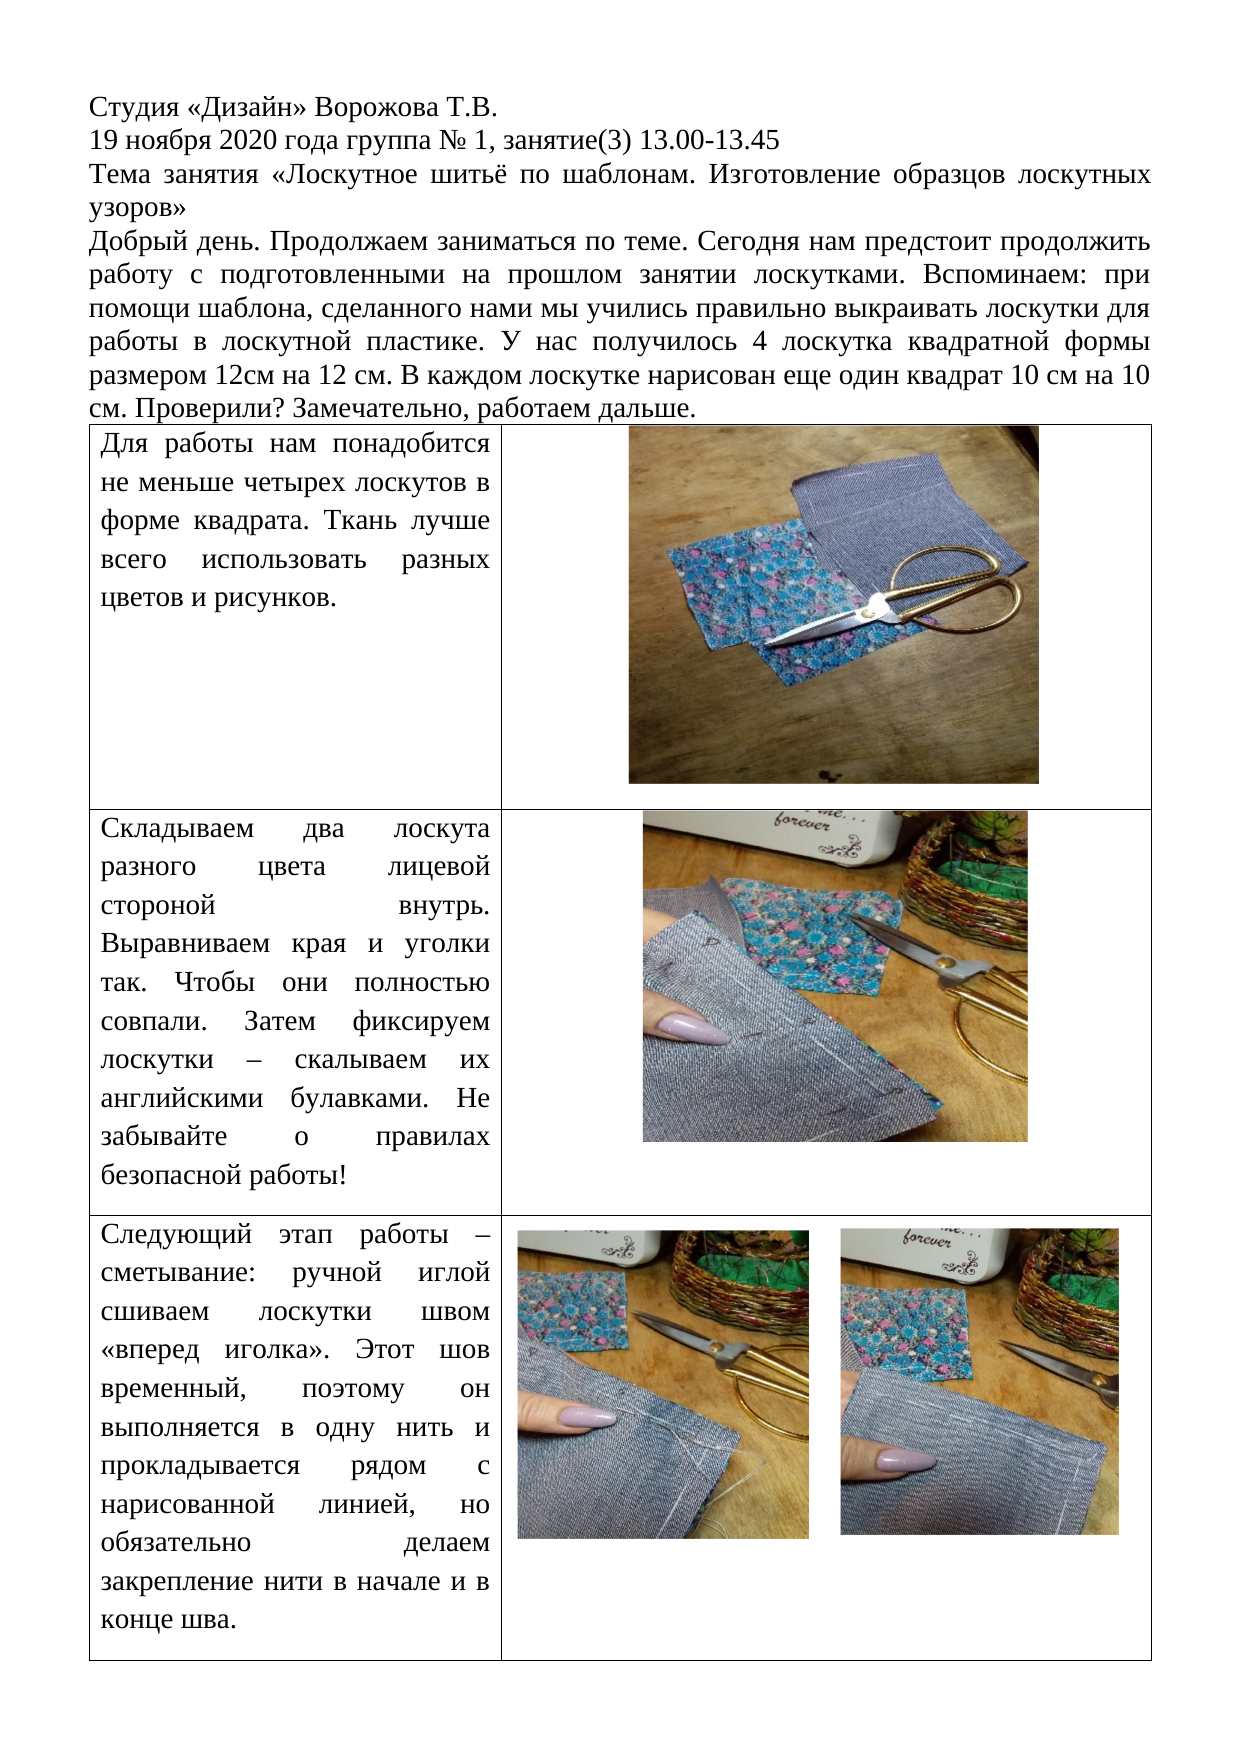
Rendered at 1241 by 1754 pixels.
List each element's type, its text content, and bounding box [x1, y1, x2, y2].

picture [841, 1229, 1118, 1534]
table_cell [502, 810, 1151, 1215]
text Тема занятия «Лоскутное шитьё по шаблонам. Изготовление образцов лоскутных узоров» [89, 156, 1152, 223]
picture [629, 426, 1039, 783]
table_cell Складываем два лоскута разного цвета лицевой стороной внутрь. Выравниваем края и уголки так. Чтобы они полностью совпали. Затем фиксируем лоскутки – скалываем их английскими булавками. Не забывайте о правилах безопасной работы! [90, 810, 501, 1215]
list Студия «Дизайн» Ворожова Т.В. [89, 89, 1152, 122]
table_cell Следующий этап работы – сметывание: ручной иглой сшиваем лоскутки швом «вперед иголка». Этот шов временный, поэтому он выполняется в одну нить и прокладывается рядом с нарисованной линией, но обязательно делаем закрепление нити в начале и в конце шва. [90, 1216, 501, 1660]
table_header [502, 425, 1151, 809]
list 19 ноября 2020 года группа № 1, занятие(3) 13.00-13.45 [89, 122, 1152, 156]
text Добрый день. Продолжаем заниматься по теме. Сегодня нам предстоит продолжить работу с подготовленными на прошлом занятии лоскутками. Вспоминаем: при помощи шаблона, сделанного нами мы учились правильно выкраивать лоскутки для работы в лоскутной пластике. У нас получилось 4 лоскутка квадратной формы размером 12см на 12 см. В каждом лоскутке нарисован еще один квадрат 10 см на 10 см. Проверили? Замечательно, работаем дальше. [89, 223, 1152, 424]
table_header Для работы нам понадобится не меньше четырех лоскутов в форме квадрата. Ткань лучше всего использовать разных цветов и рисунков. [90, 425, 501, 809]
picture [518, 1231, 809, 1538]
table_cell [502, 1216, 1151, 1660]
picture [643, 811, 1027, 1142]
